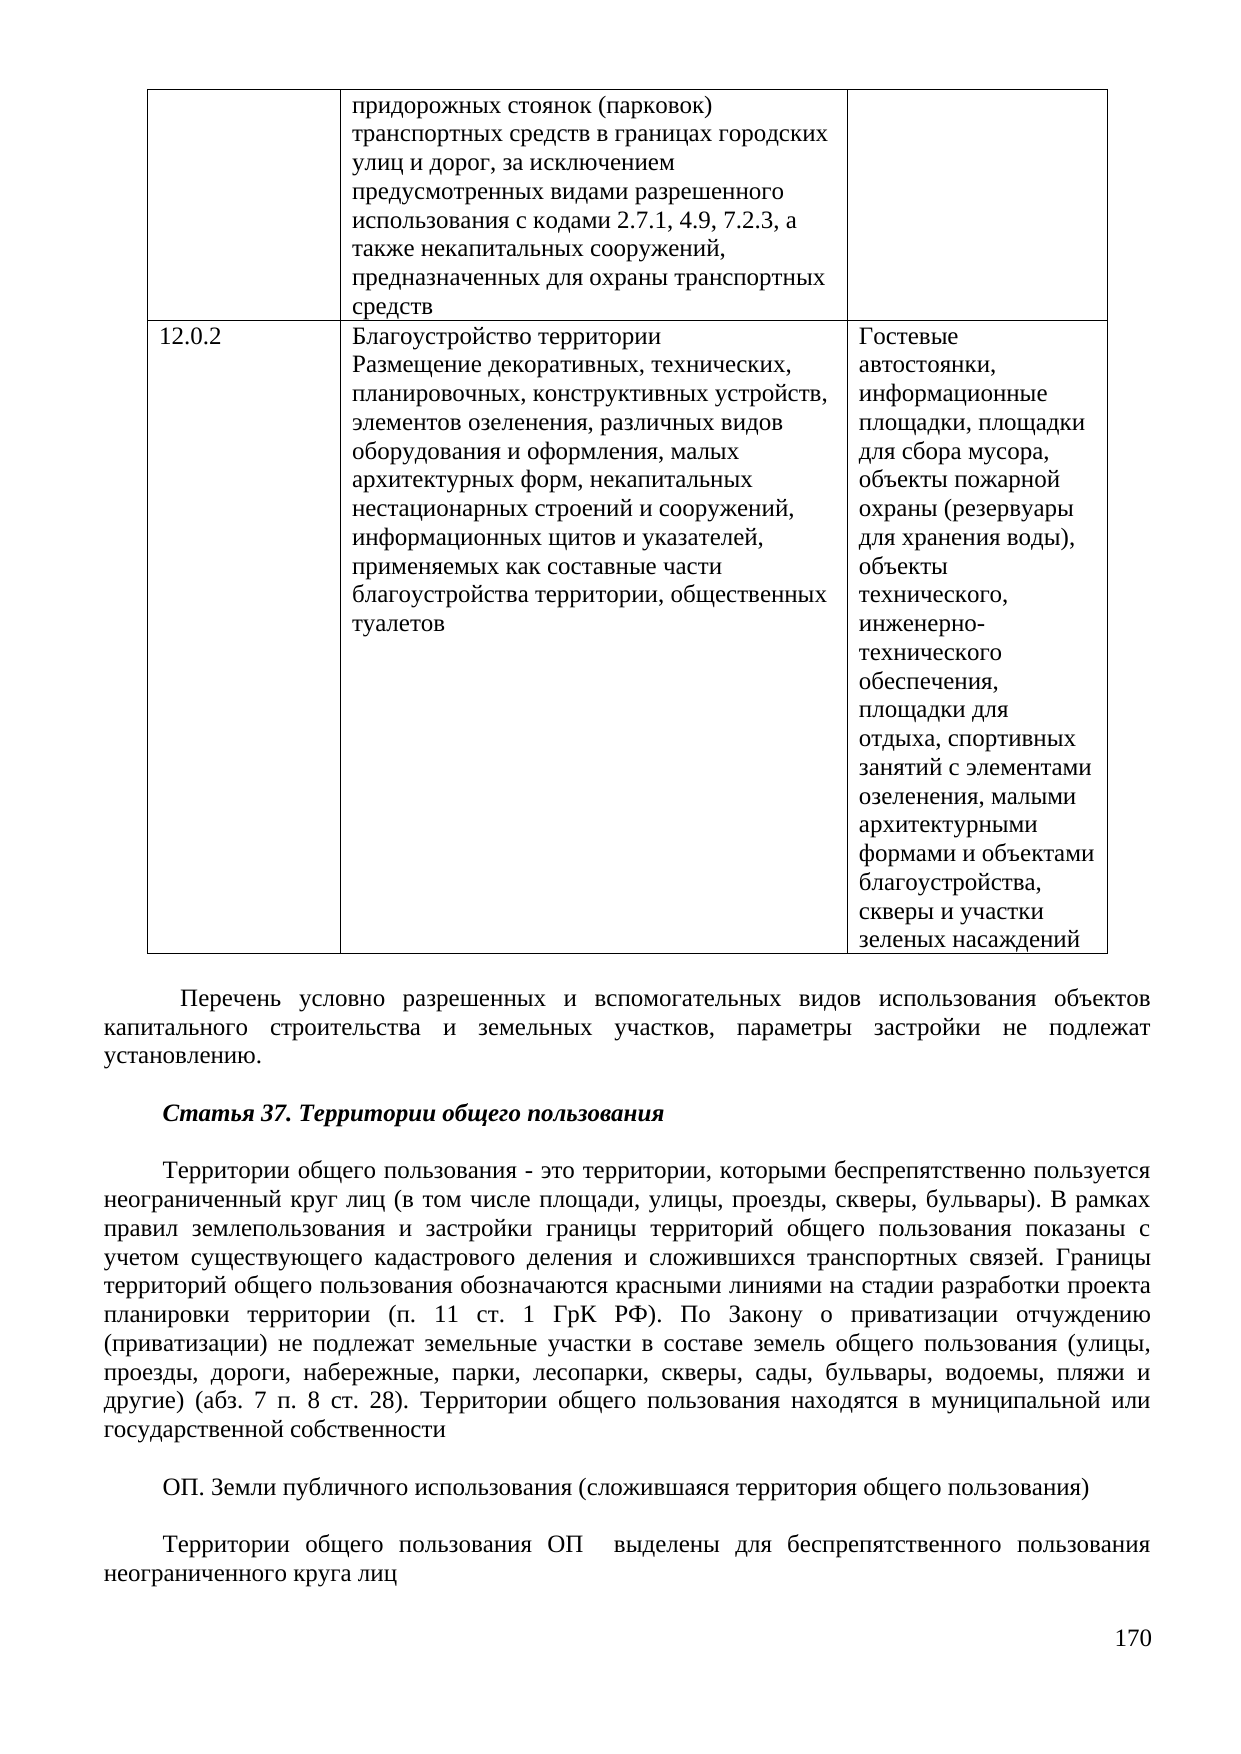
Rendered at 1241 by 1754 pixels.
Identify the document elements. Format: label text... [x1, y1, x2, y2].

text Перечень условно разрешенных и вспомогательных видов использования объектов капитального строительства и земельных участков, параметры застройки не подлежат установлению. [103, 983, 1152, 1069]
text Территории общего пользования - это территории, которыми беспрепятственно пользуется неограниченный круг лиц (в том числе площади, улицы, проезды, скверы, бульвары). В рамках правил землепользования и застройки границы территорий общего пользования показаны с учетом существующего кадастрового деления и сложившихся транспортных связей. Границы территорий общего пользования обозначаются красными линиями на стадии разработки проекта планировки территории (п. 11 ст. 1 ГрК РФ). По Закону о приватизации отчуждению (приватизации) не подлежат земельные участки в составе земель общего пользования (улицы, проезды, дороги, набережные, парки, лесопарки, скверы, сады, бульвары, водоемы, пляжи и другие) (абз. 7 п. 8 ст. 28). Территории общего пользования находятся в муниципальной или государственной собственности [103, 1156, 1152, 1443]
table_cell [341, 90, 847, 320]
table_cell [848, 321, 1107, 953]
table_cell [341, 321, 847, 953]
text Статья 37. Территории общего пользования [103, 1098, 1152, 1127]
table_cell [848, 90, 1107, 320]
text Территории общего пользования ОП выделены для беспрепятственного пользования неограниченного круга лиц [103, 1529, 1152, 1587]
text ОП. Земли публичного использования (сложившаяся территория общего пользования) [103, 1472, 1152, 1501]
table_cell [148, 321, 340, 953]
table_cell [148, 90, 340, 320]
